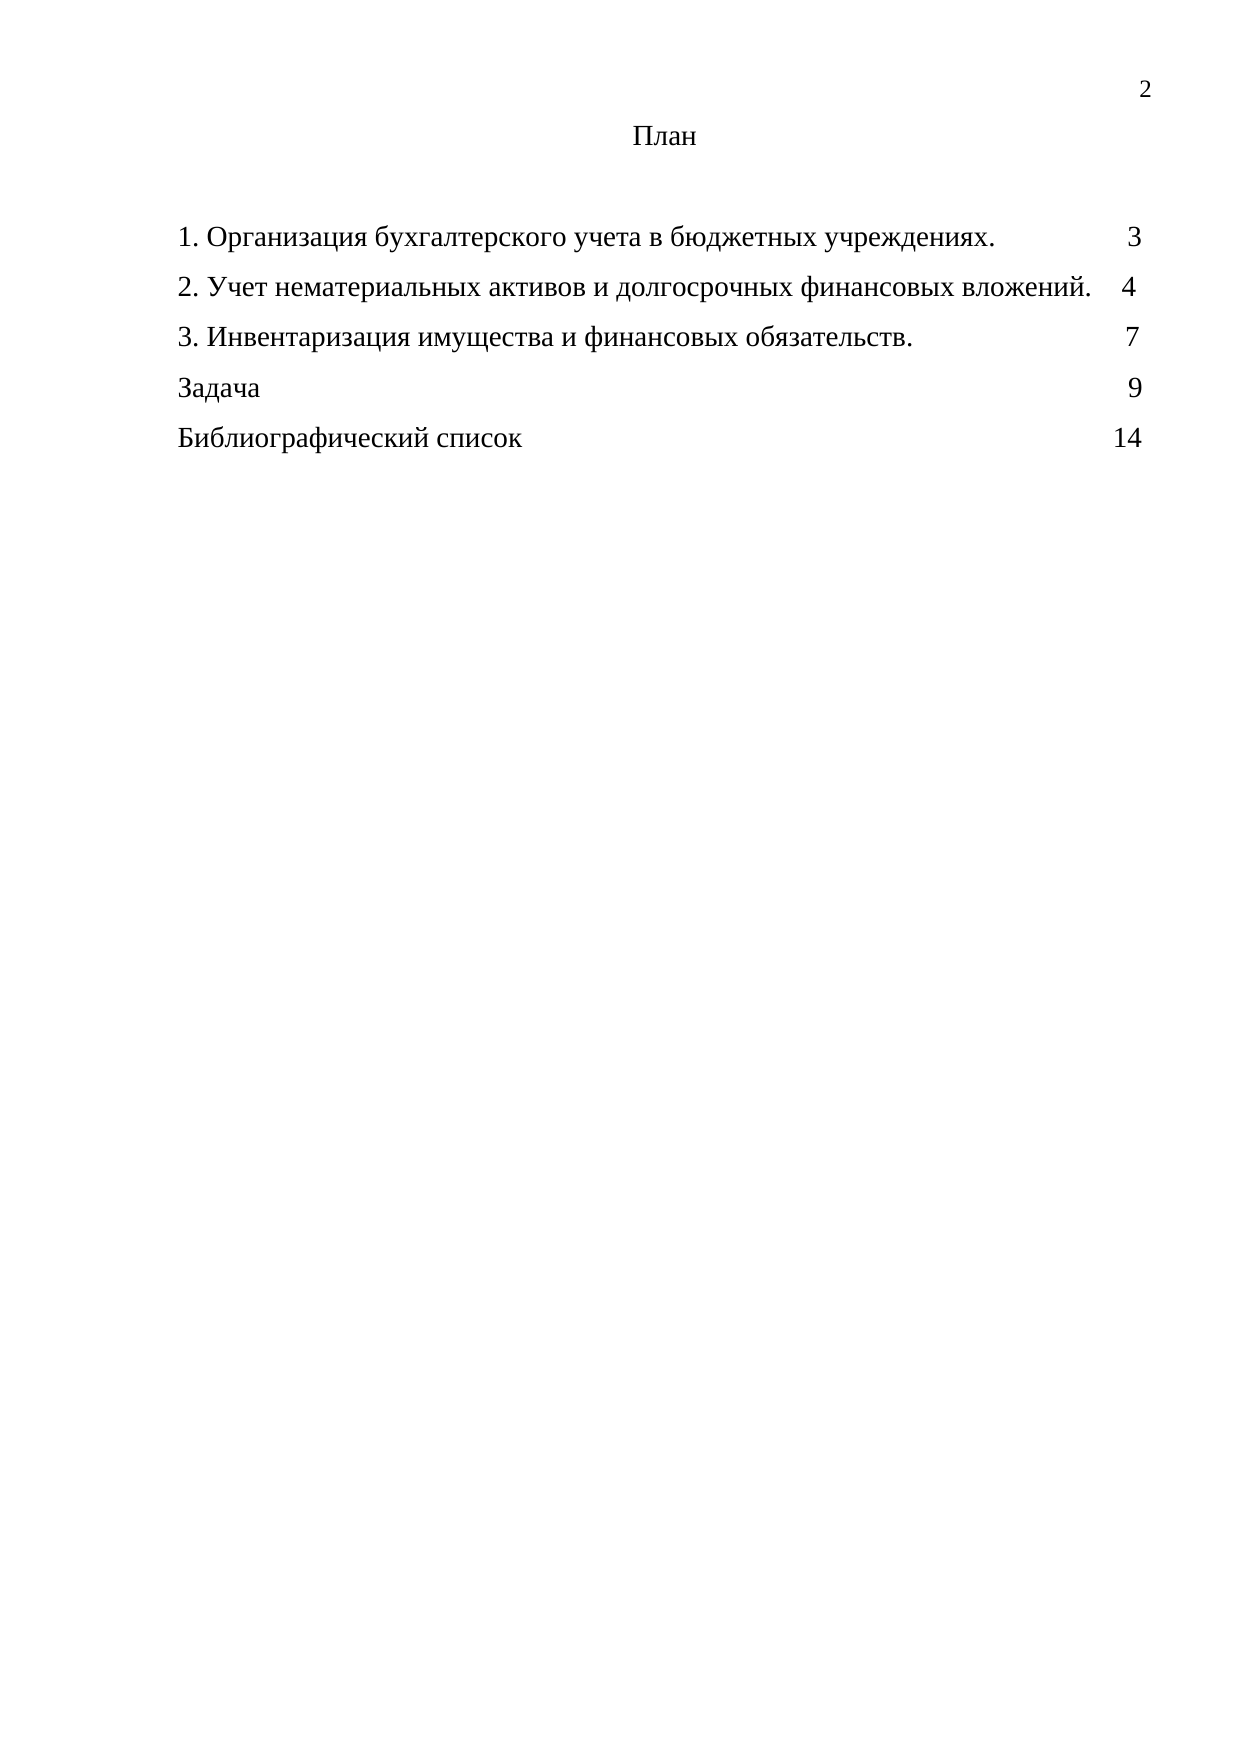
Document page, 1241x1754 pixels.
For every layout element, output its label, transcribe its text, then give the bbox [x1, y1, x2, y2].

text 2. Учет нематериальных активов и долгосрочных финансовых вложений. 4 [177, 269, 1152, 303]
text План [177, 118, 1152, 152]
text 3. Инвентаризация имущества и финансовых обязательств. 7 [177, 319, 1152, 353]
text Задача 9 [177, 370, 1152, 403]
text 1. Организация бухгалтерского учета в бюджетных учреждениях. 3 [177, 219, 1152, 252]
text Библиографический список 14 [177, 420, 1152, 453]
